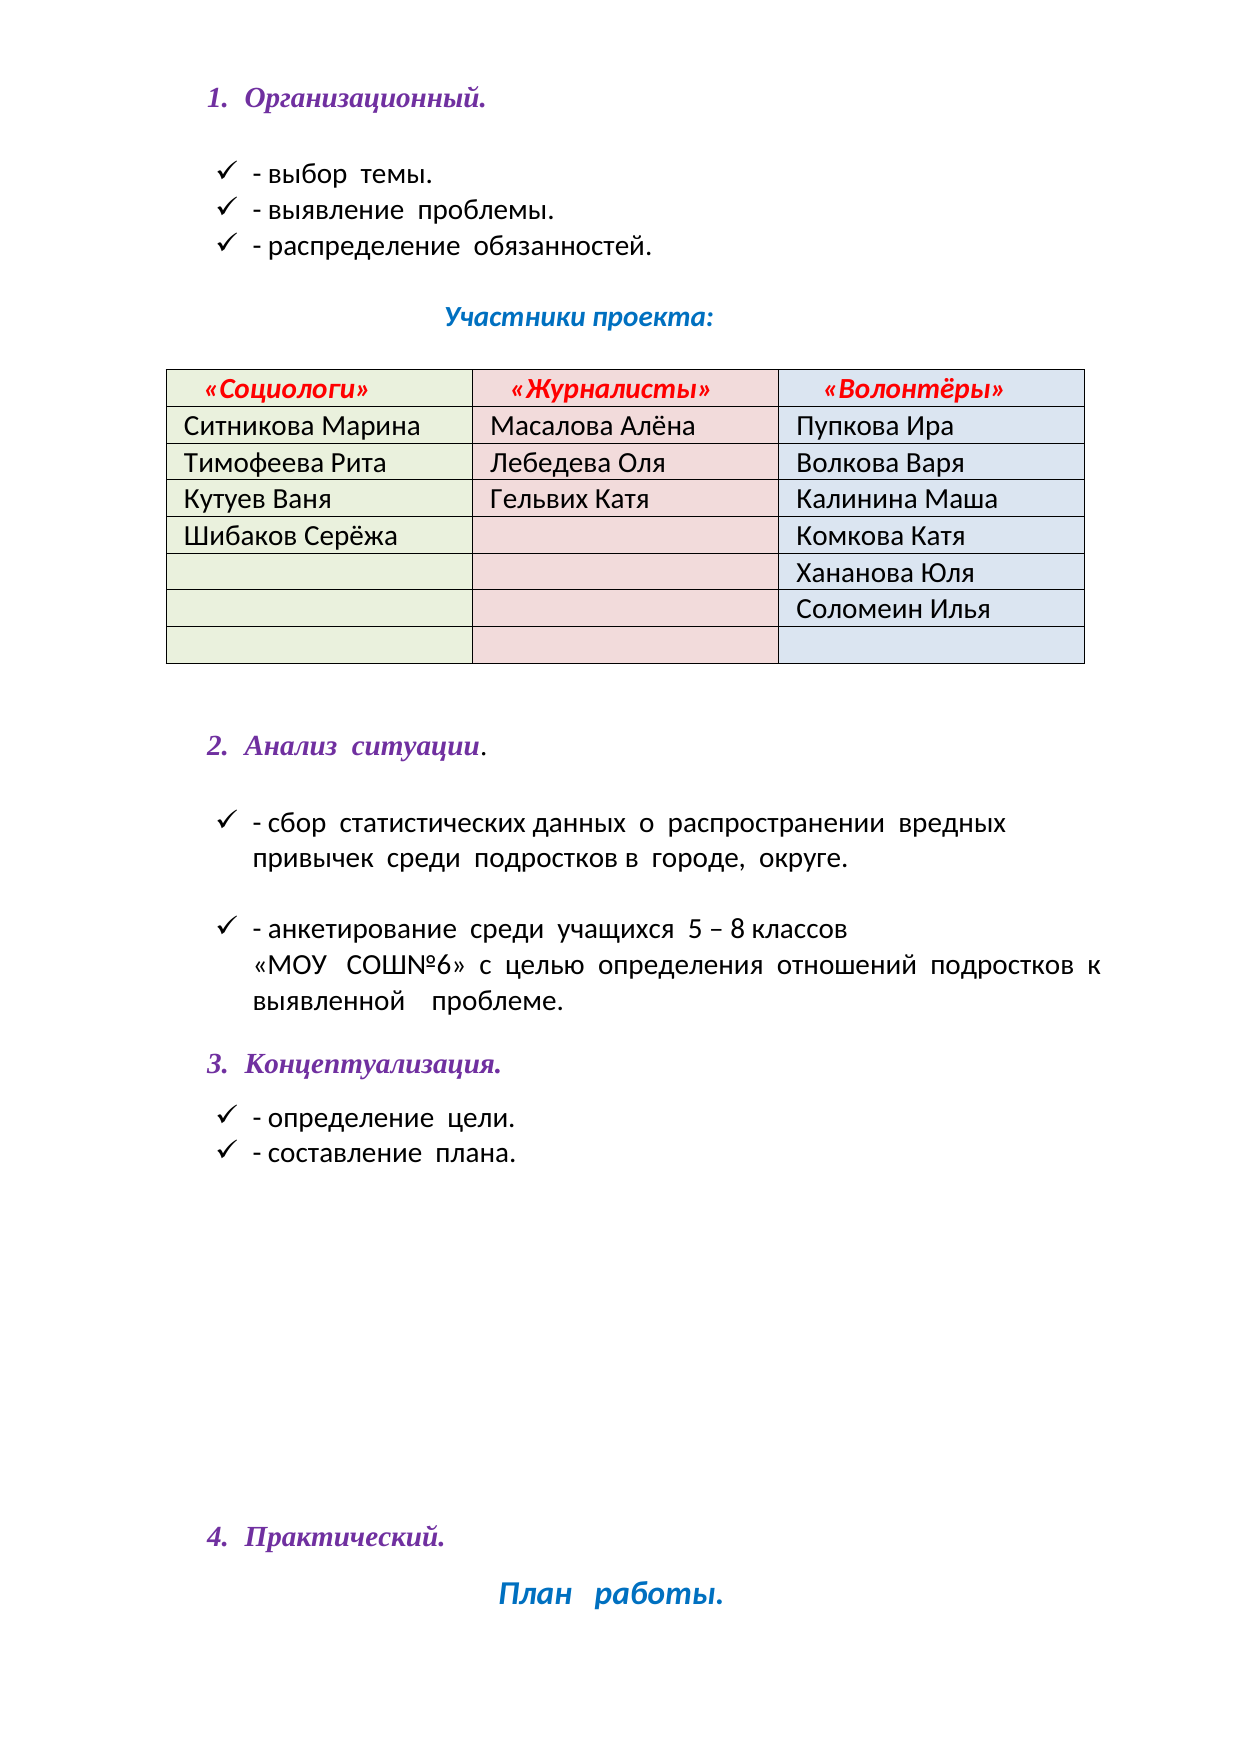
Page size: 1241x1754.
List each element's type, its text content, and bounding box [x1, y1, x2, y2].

text Участники проекта: [252, 298, 1152, 334]
list Организационный. [207, 89, 1148, 112]
table_cell [167, 627, 472, 663]
list Анализ ситуации. [207, 737, 1148, 760]
list Практический. [207, 1528, 1148, 1551]
table_cell Хананова Юля [779, 554, 1084, 589]
table_cell Тимофеева Рита [167, 444, 472, 479]
table_cell Лебедева Оля [473, 444, 778, 479]
table_cell Комкова Катя [779, 517, 1084, 553]
list Концептуализация. [207, 1055, 1148, 1078]
table_cell Волкова Варя [779, 444, 1084, 479]
table_cell Соломеин Илья [779, 590, 1084, 626]
text План работы. [177, 1572, 1152, 1613]
table_cell Пупкова Ира [779, 407, 1084, 443]
table_cell [779, 627, 1084, 663]
table_header «Волонтёры» [779, 370, 1084, 406]
table_header «Социологи» [167, 370, 472, 406]
table_cell Кутуев Ваня [167, 480, 472, 516]
table_cell [473, 627, 778, 663]
table_cell [473, 517, 778, 553]
list - определение цели. [215, 1099, 1152, 1134]
list - выбор темы. [215, 156, 1152, 191]
list - составление плана. [215, 1134, 1152, 1170]
table_header «Журналисты» [473, 370, 778, 406]
table_cell [167, 590, 472, 626]
list - выявление проблемы. [215, 191, 1152, 227]
list - распределение обязанностей. [215, 227, 1152, 262]
table_cell [473, 554, 778, 589]
table_cell Ситникова Марина [167, 407, 472, 443]
table_cell [167, 554, 472, 589]
list - анкетирование среди учащихся 5 – 8 классов [215, 911, 1152, 946]
table_cell [473, 590, 778, 626]
table_cell Шибаков Серёжа [167, 517, 472, 553]
text «МОУ СОШ№6» с целью определения отношений подростков к выявленной проблеме. [252, 946, 1152, 1017]
table_cell Гельвих Катя [473, 480, 778, 516]
table_cell Масалова Алёна [473, 407, 778, 443]
text привычек среди подростков в городе, округе. [252, 839, 1152, 875]
table_cell Калинина Маша [779, 480, 1084, 516]
list - сбор статистических данных о распространении вредных [215, 804, 1152, 839]
